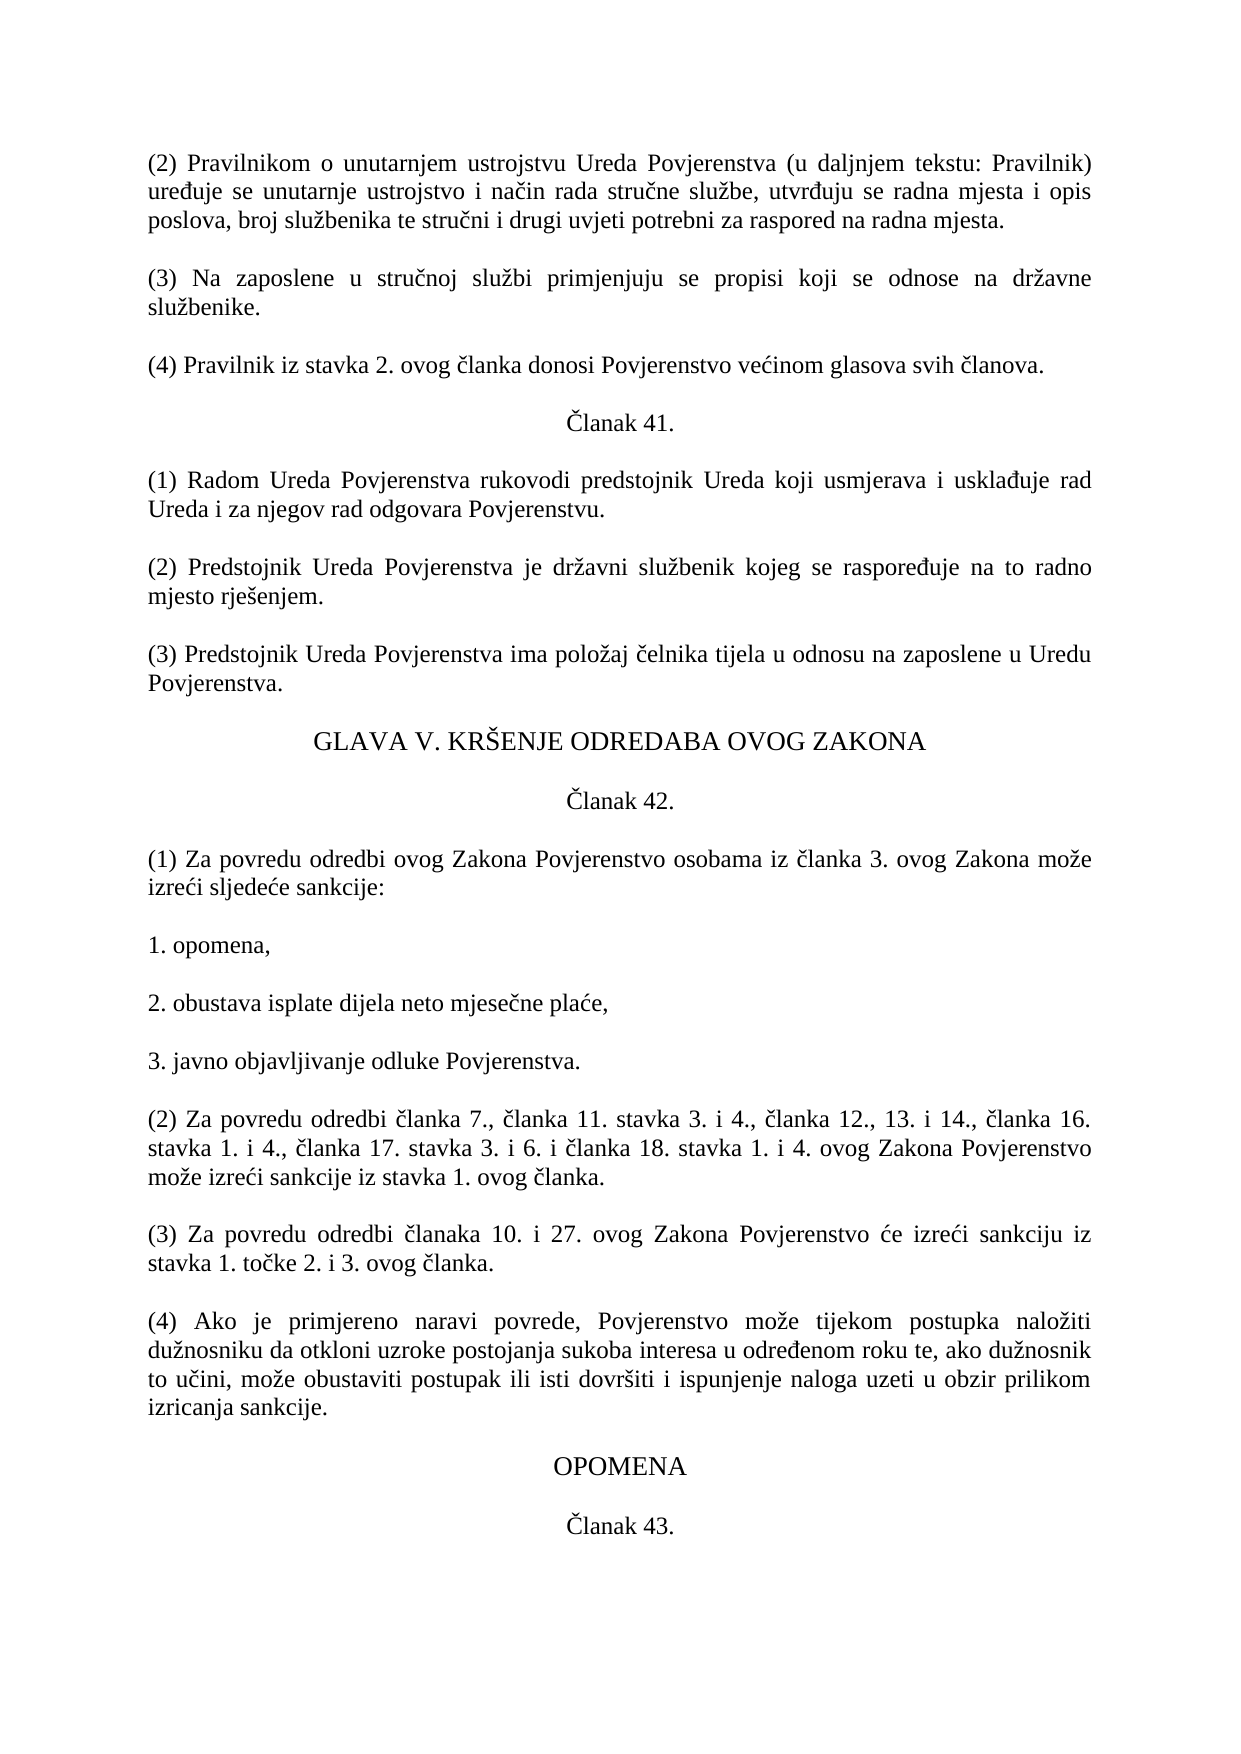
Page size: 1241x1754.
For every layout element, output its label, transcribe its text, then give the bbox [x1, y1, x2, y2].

text (4) Ako je primjereno naravi povrede, Povjerenstvo može tijekom postupka naložiti dužnosniku da otkloni uzroke postojanja sukoba interesa u određenom roku te, ako dužnosnik to učini, može obustaviti postupak ili isti dovršiti i ispunjenje naloga uzeti u obzir prilikom izricanja sankcije. [148, 1306, 1093, 1421]
text (1) Za povredu odredbi ovog Zakona Povjerenstvo osobama iz članka 3. ovog Zakona može izreći sljedeće sankcije: [148, 844, 1093, 901]
text Članak 42. [148, 786, 1093, 814]
text 2. obustava isplate dijela neto mjesečne plaće, [148, 988, 1093, 1017]
text OPOMENA [148, 1450, 1093, 1482]
text (4) Pravilnik iz stavka 2. ovog članka donosi Povjerenstvo većinom glasova svih članova. [148, 350, 1093, 378]
text Članak 43. [148, 1511, 1093, 1539]
text (2) Pravilnikom o unutarnjem ustrojstvu Ureda Povjerenstva (u daljnjem tekstu: Pravilnik) uređuje se unutarnje ustrojstvo i način rada stručne službe, utvrđuju se radna mjesta i opis poslova, broj službenika te stručni i drugi uvjeti potrebni za raspored na radna mjesta. [148, 148, 1093, 234]
text (2) Za povredu odredbi članka 7., članka 11. stavka 3. i 4., članka 12., 13. i 14., članka 16. stavka 1. i 4., članka 17. stavka 3. i 6. i članka 18. stavka 1. i 4. ovog Zakona Povjerenstvo može izreći sankcije iz stavka 1. ovog članka. [148, 1104, 1093, 1190]
text GLAVA V. KRŠENJE ODREDABA OVOG ZAKONA [148, 726, 1093, 757]
text 3. javno objavljivanje odluke Povjerenstva. [148, 1046, 1093, 1075]
text (3) Predstojnik Ureda Povjerenstva ima položaj čelnika tijela u odnosu na zaposlene u Uredu Povjerenstva. [148, 639, 1093, 696]
text 1. opomena, [148, 930, 1093, 959]
text Članak 41. [148, 408, 1093, 436]
text (3) Za povredu odredbi članaka 10. i 27. ovog Zakona Povjerenstvo će izreći sankciju iz stavka 1. točke 2. i 3. ovog članka. [148, 1219, 1093, 1277]
text (1) Radom Ureda Povjerenstva rukovodi predstojnik Ureda koji usmjerava i usklađuje rad Ureda i za njegov rad odgovara Povjerenstvu. [148, 466, 1093, 523]
text (2) Predstojnik Ureda Povjerenstva je državni službenik kojeg se raspoređuje na to radno mjesto rješenjem. [148, 552, 1093, 610]
text (3) Na zaposlene u stručnoj službi primjenjuju se propisi koji se odnose na državne službenike. [148, 263, 1093, 321]
